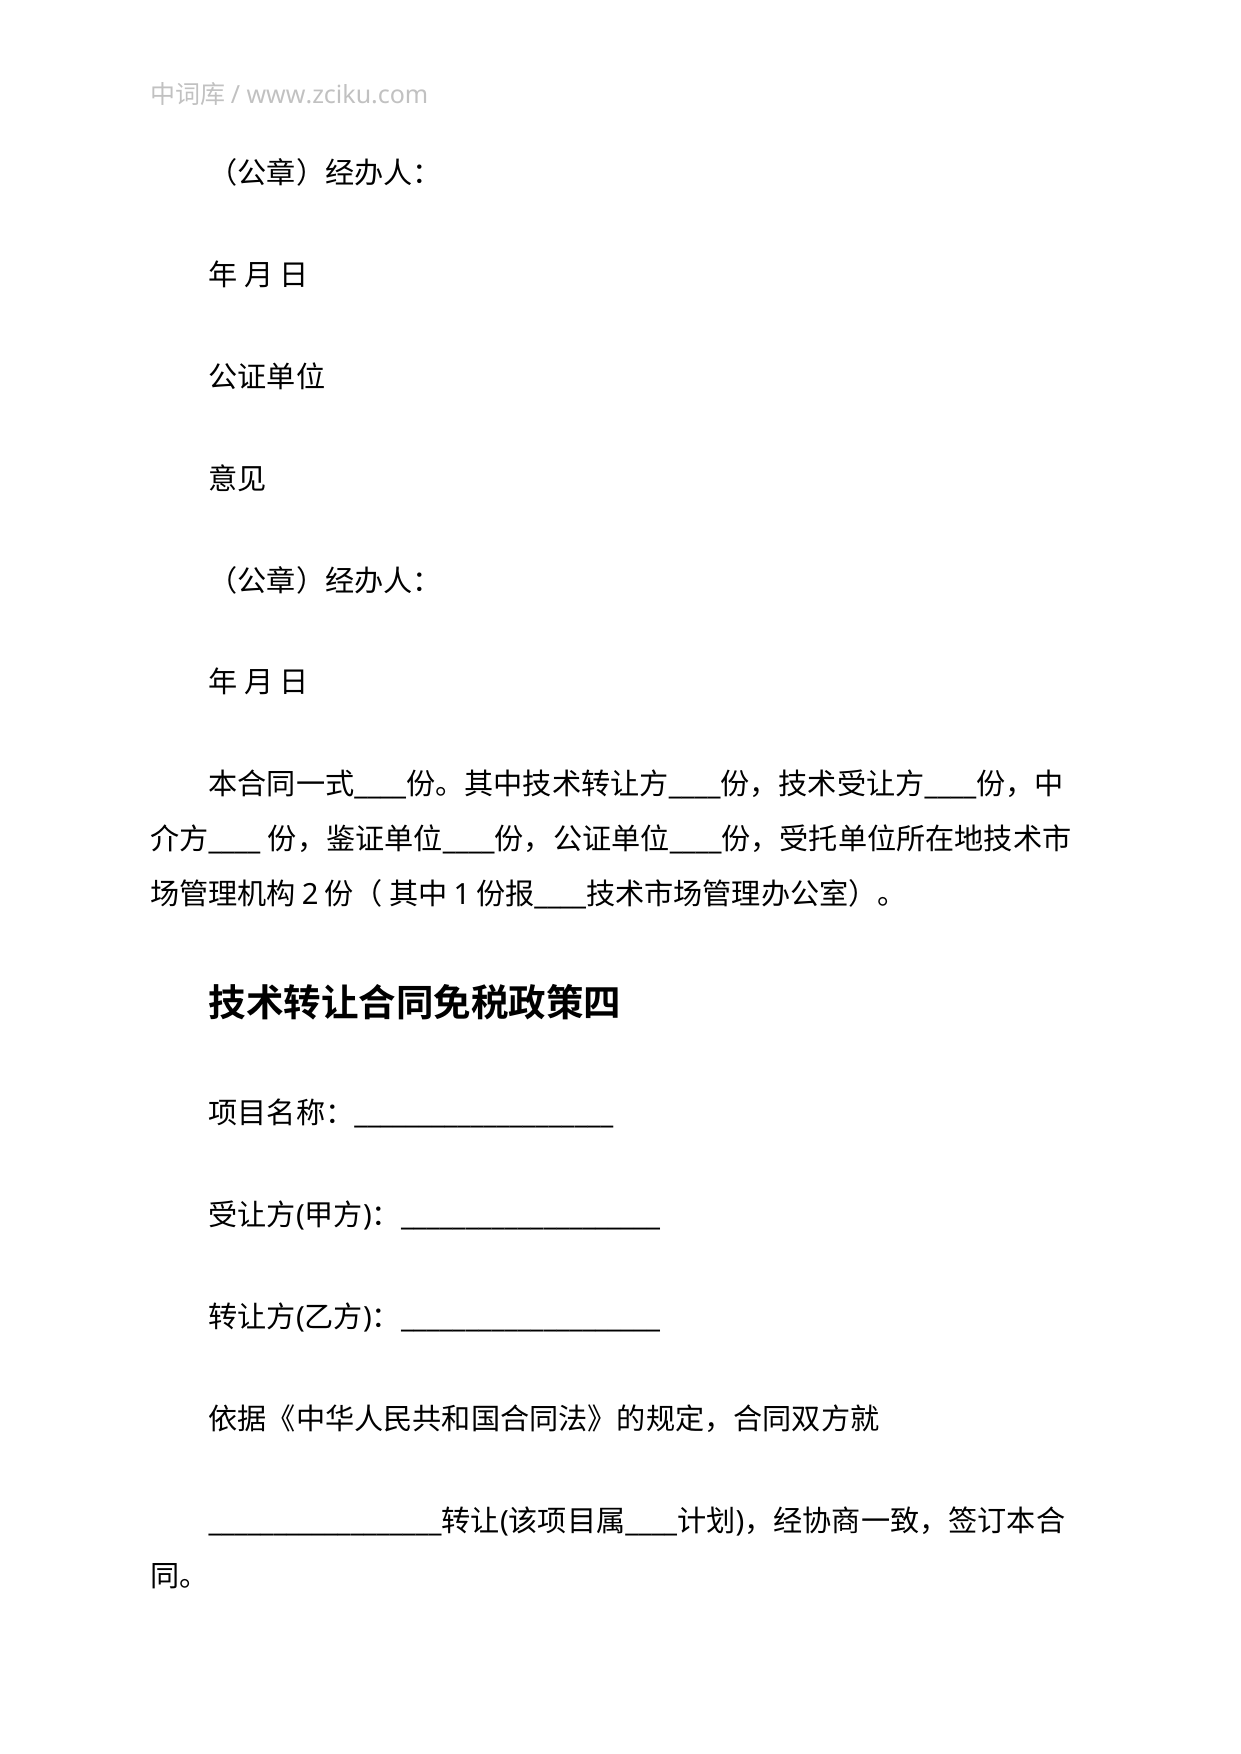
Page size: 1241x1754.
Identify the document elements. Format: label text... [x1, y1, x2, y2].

text 本合同一式____份。其中技术转让方____份，技术受让方____份，中介方____ 份，鉴证单位____份，公证单位____份，受托单位所在地技术市场管理机构2份（ 其中1份报____技术市场管理办公室）。 [150, 761, 1090, 913]
text 转让方(乙方)：____________________ [150, 1294, 1090, 1336]
text 依据《中华人民共和国合同法》的规定，合同双方就 [150, 1396, 1090, 1438]
text 项目名称：____________________ [150, 1090, 1090, 1132]
text （公章）经办人： [150, 150, 1090, 192]
text 年 月 日 [150, 659, 1090, 701]
text 受让方(甲方)：____________________ [150, 1192, 1090, 1234]
text 技术转让合同免税政策四 [150, 973, 1090, 1027]
text （公章）经办人： [150, 557, 1090, 599]
text 年 月 日 [150, 252, 1090, 294]
text __________________转让(该项目属____计划)，经协商一致，签订本合同。 [150, 1498, 1090, 1595]
text 公证单位 [150, 353, 1090, 396]
text 意见 [150, 455, 1090, 498]
